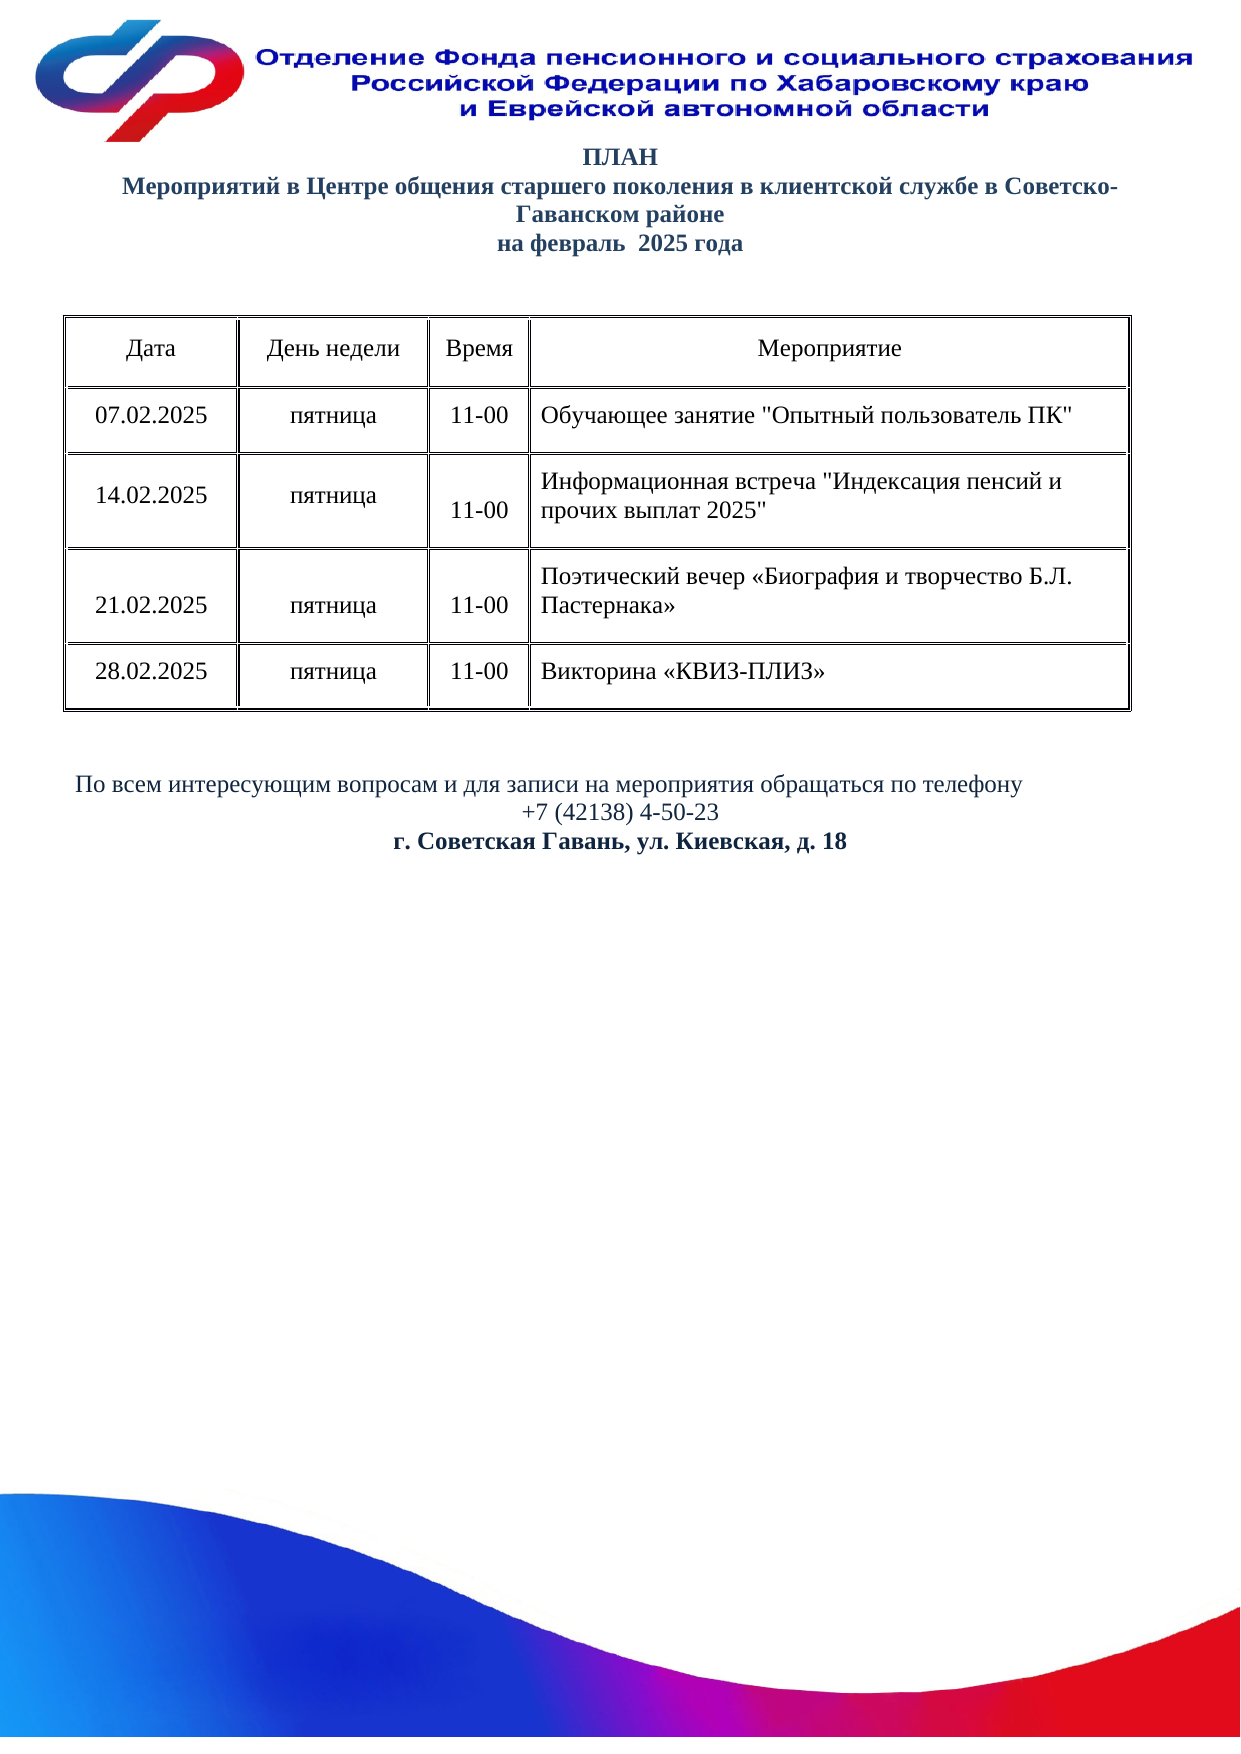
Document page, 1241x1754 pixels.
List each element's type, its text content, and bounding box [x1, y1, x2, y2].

table_cell пятница [238, 645, 429, 708]
table_header Время [429, 318, 530, 386]
text +7 (42138) 4-50-23 [75, 797, 1165, 826]
table_cell пятница [240, 455, 427, 547]
table_cell 11-00 [429, 645, 530, 708]
text на февраль 2025 года [75, 228, 1165, 257]
table_header Мероприятие [530, 318, 1128, 386]
text ПЛАН [75, 142, 1165, 171]
picture [20, 2, 1216, 162]
table_cell 11-00 [430, 455, 528, 547]
table_cell 11-00 [430, 550, 528, 642]
text По всем интересующим вопросам и для записи на мероприятия обращаться по телефону [75, 769, 1165, 797]
table_cell Поэтический вечер «Биография и творчество Б.Л. Пастернака» [530, 547, 1130, 642]
table_cell Информационная встреча "Индексация пенсий и прочих выплат 2025" [530, 452, 1130, 547]
table_cell 11-00 [430, 389, 528, 452]
table_cell Обучающее занятие "Опытный пользователь ПК" [530, 386, 1130, 452]
picture [0, 1488, 1241, 1737]
table_cell пятница [240, 550, 427, 642]
table_cell пятница [240, 389, 427, 452]
table_cell Викторина «КВИЗ-ПЛИЗ» [530, 642, 1130, 708]
table_cell 28.02.2025 [64, 642, 238, 708]
text Мероприятий в Центре общения старшего поколения в клиентской службе в Советско-Гаванском районе [75, 171, 1165, 228]
table_cell 07.02.2025 [64, 386, 238, 452]
table_header Дата [66, 316, 238, 386]
table_cell 14.02.2025 [64, 452, 238, 547]
table_cell 21.02.2025 [64, 547, 238, 642]
text г. Советская Гавань, ул. Киевская, д. 18 [75, 826, 1165, 855]
table_header День недели [238, 318, 429, 386]
